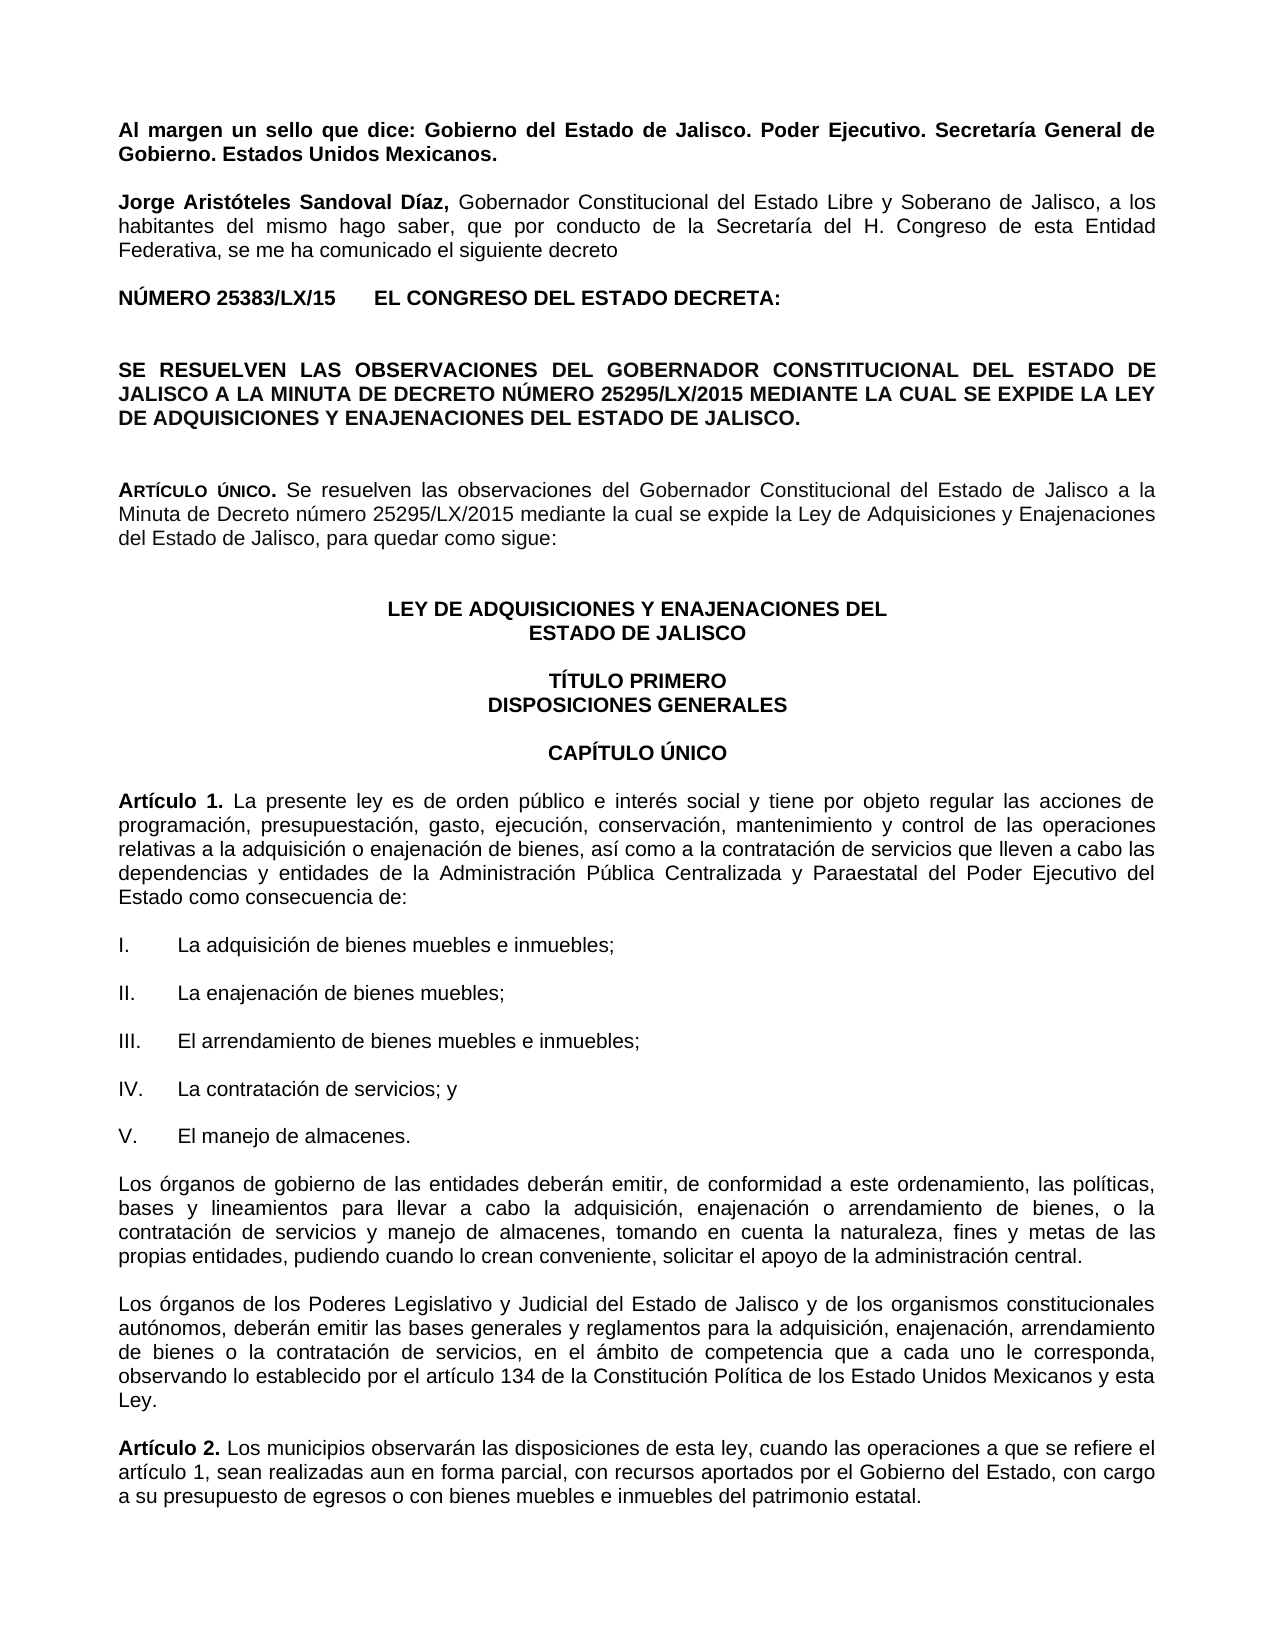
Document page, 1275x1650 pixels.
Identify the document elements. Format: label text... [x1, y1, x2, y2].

text Los órganos de los Poderes Legislativo y Judicial del Estado de Jalisco y de los organismos constitucionales autónomos, deberán emitir las bases generales y reglamentos para la adquisición, enajenación, arrendamiento de bienes o la contratación de servicios, en el ámbito de competencia que a cada uno le corresponda, observando lo establecido por el artículo 134 de la Constitución Política de los Estado Unidos Mexicanos y esta Ley. [118, 1292, 1157, 1412]
list El manejo de almacenes. [118, 1124, 1157, 1148]
text NÚMERO 25383/LX/15 EL CONGRESO DEL ESTADO DECRETA: [118, 286, 1157, 310]
text Artículo 1. La presente ley es de orden público e interés social y tiene por objeto regular las acciones de programación, presupuestación, gasto, ejecución, conservación, mantenimiento y control de las operaciones relativas a la adquisición o enajenación de bienes, así como a la contratación de servicios que lleven a cabo las dependencias y entidades de la Administración Pública Centralizada y Paraestatal del Poder Ejecutivo del Estado como consecuencia de: [118, 789, 1157, 909]
list El arrendamiento de bienes muebles e inmuebles; [118, 1028, 1157, 1052]
list La contratación de servicios; y [118, 1076, 1157, 1100]
text Jorge Aristóteles Sandoval Díaz, Gobernador Constitucional del Estado Libre y Soberano de Jalisco, a los habitantes del mismo hago saber, que por conducto de la Secretaría del H. Congreso de esta Entidad Federativa, se me ha comunicado el siguiente decreto [118, 190, 1157, 262]
text Los órganos de gobierno de las entidades deberán emitir, de conformidad a este ordenamiento, las políticas, bases y lineamientos para llevar a cabo la adquisición, enajenación o arrendamiento de bienes, o la contratación de servicios y manejo de almacenes, tomando en cuenta la naturaleza, fines y metas de las propias entidades, pudiendo cuando lo crean conveniente, solicitar el apoyo de la administración central. [118, 1172, 1157, 1268]
text SE RESUELVEN LAS OBSERVACIONES DEL GOBERNADOR CONSTITUCIONAL DEL ESTADO DE JALISCO A LA MINUTA DE DECRETO NÚMERO 25295/LX/2015 MEDIANTE LA CUAL SE EXPIDE LA LEY DE ADQUISICIONES Y ENAJENACIONES DEL ESTADO DE JALISCO. [118, 358, 1157, 429]
list La adquisición de bienes muebles e inmuebles; [118, 933, 1157, 957]
text Artículo 2. Los municipios observarán las disposiciones de esta ley, cuando las operaciones a que se refiere el artículo 1, sean realizadas aun en forma parcial, con recursos aportados por el Gobierno del Estado, con cargo a su presupuesto de egresos o con bienes muebles e inmuebles del patrimonio estatal. [118, 1436, 1157, 1508]
text TÍTULO PRIMERO [118, 669, 1157, 693]
text Artículo único. Se resuelven las observaciones del Gobernador Constitucional del Estado de Jalisco a la Minuta de Decreto número 25295/LX/2015 mediante la cual se expide la Ley de Adquisiciones y Enajenaciones del Estado de Jalisco, para quedar como sigue: [118, 477, 1157, 549]
text ESTADO DE JALISCO [118, 621, 1157, 645]
text CAPÍTULO ÚNICO [118, 741, 1157, 765]
list La enajenación de bienes muebles; [118, 981, 1157, 1004]
text Al margen un sello que dice: Gobierno del Estado de Jalisco. Poder Ejecutivo. Secretaría General de Gobierno. Estados Unidos Mexicanos. [118, 118, 1157, 166]
text LEY DE ADQUISICIONES Y ENAJENACIONES DEL [118, 597, 1157, 621]
text DISPOSICIONES GENERALES [118, 693, 1157, 717]
